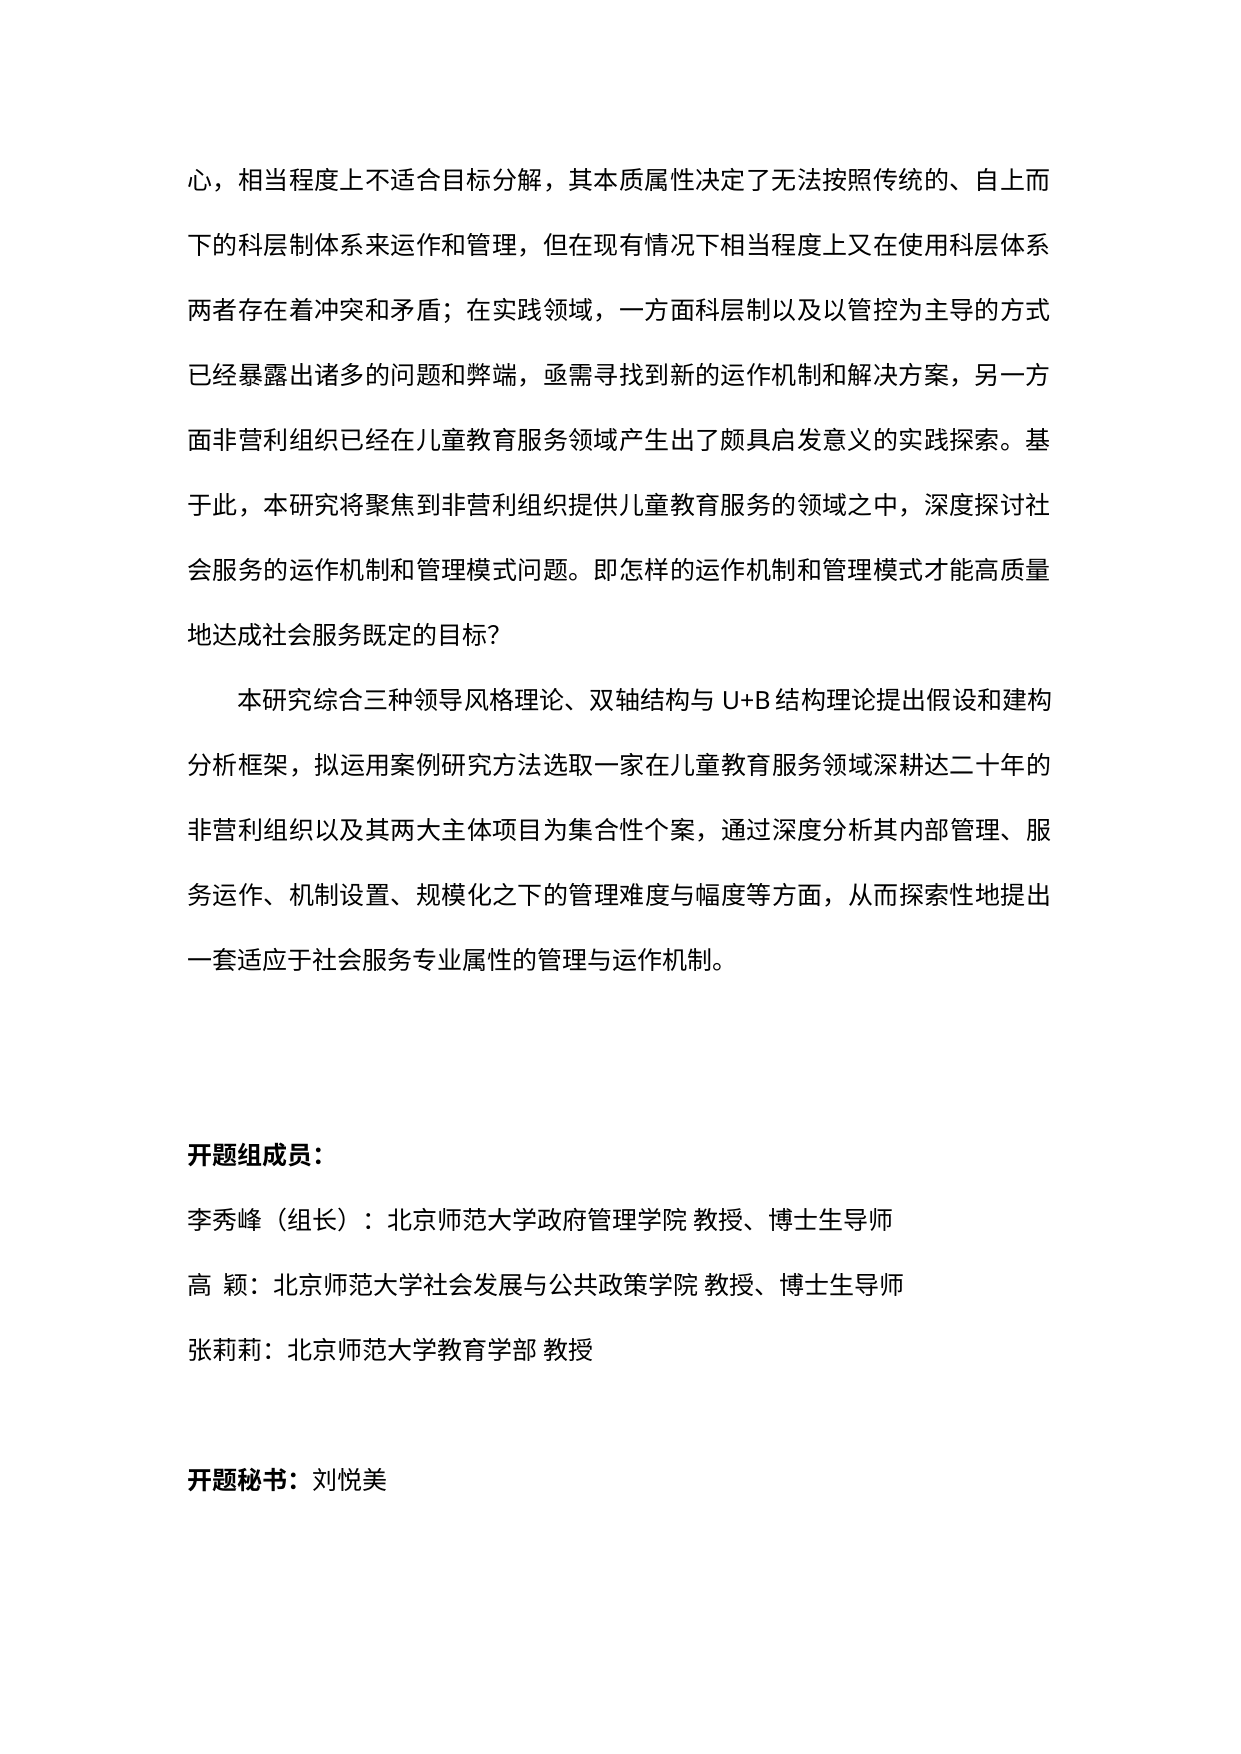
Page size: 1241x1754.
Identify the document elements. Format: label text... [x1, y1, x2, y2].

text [187, 146, 1053, 666]
text 张莉莉：北京师范大学教育学部 教授 [187, 1316, 1053, 1381]
text 本研究综合三种领导风格理论、双轴结构与U+B结构理论提出假设和建构分析框架，拟运用案例研究方法选取一家在儿童教育服务领域深耕达二十年的非营利组织以及其两大主体项目为集合性个案，通过深度分析其内部管理、服务运作、机制设置、规模化之下的管理难度与幅度等方面，从而探索性地提出一套适应于社会服务专业属性的管理与运作机制。 [187, 666, 1053, 991]
text 开题组成员： [187, 1121, 1053, 1186]
text 李秀峰（组长）：北京师范大学政府管理学院 教授、博士生导师 [187, 1186, 1053, 1251]
text 开题秘书：刘悦美 [187, 1446, 1053, 1511]
text 高 颖：北京师范大学社会发展与公共政策学院 教授、博士生导师 [187, 1251, 1053, 1316]
